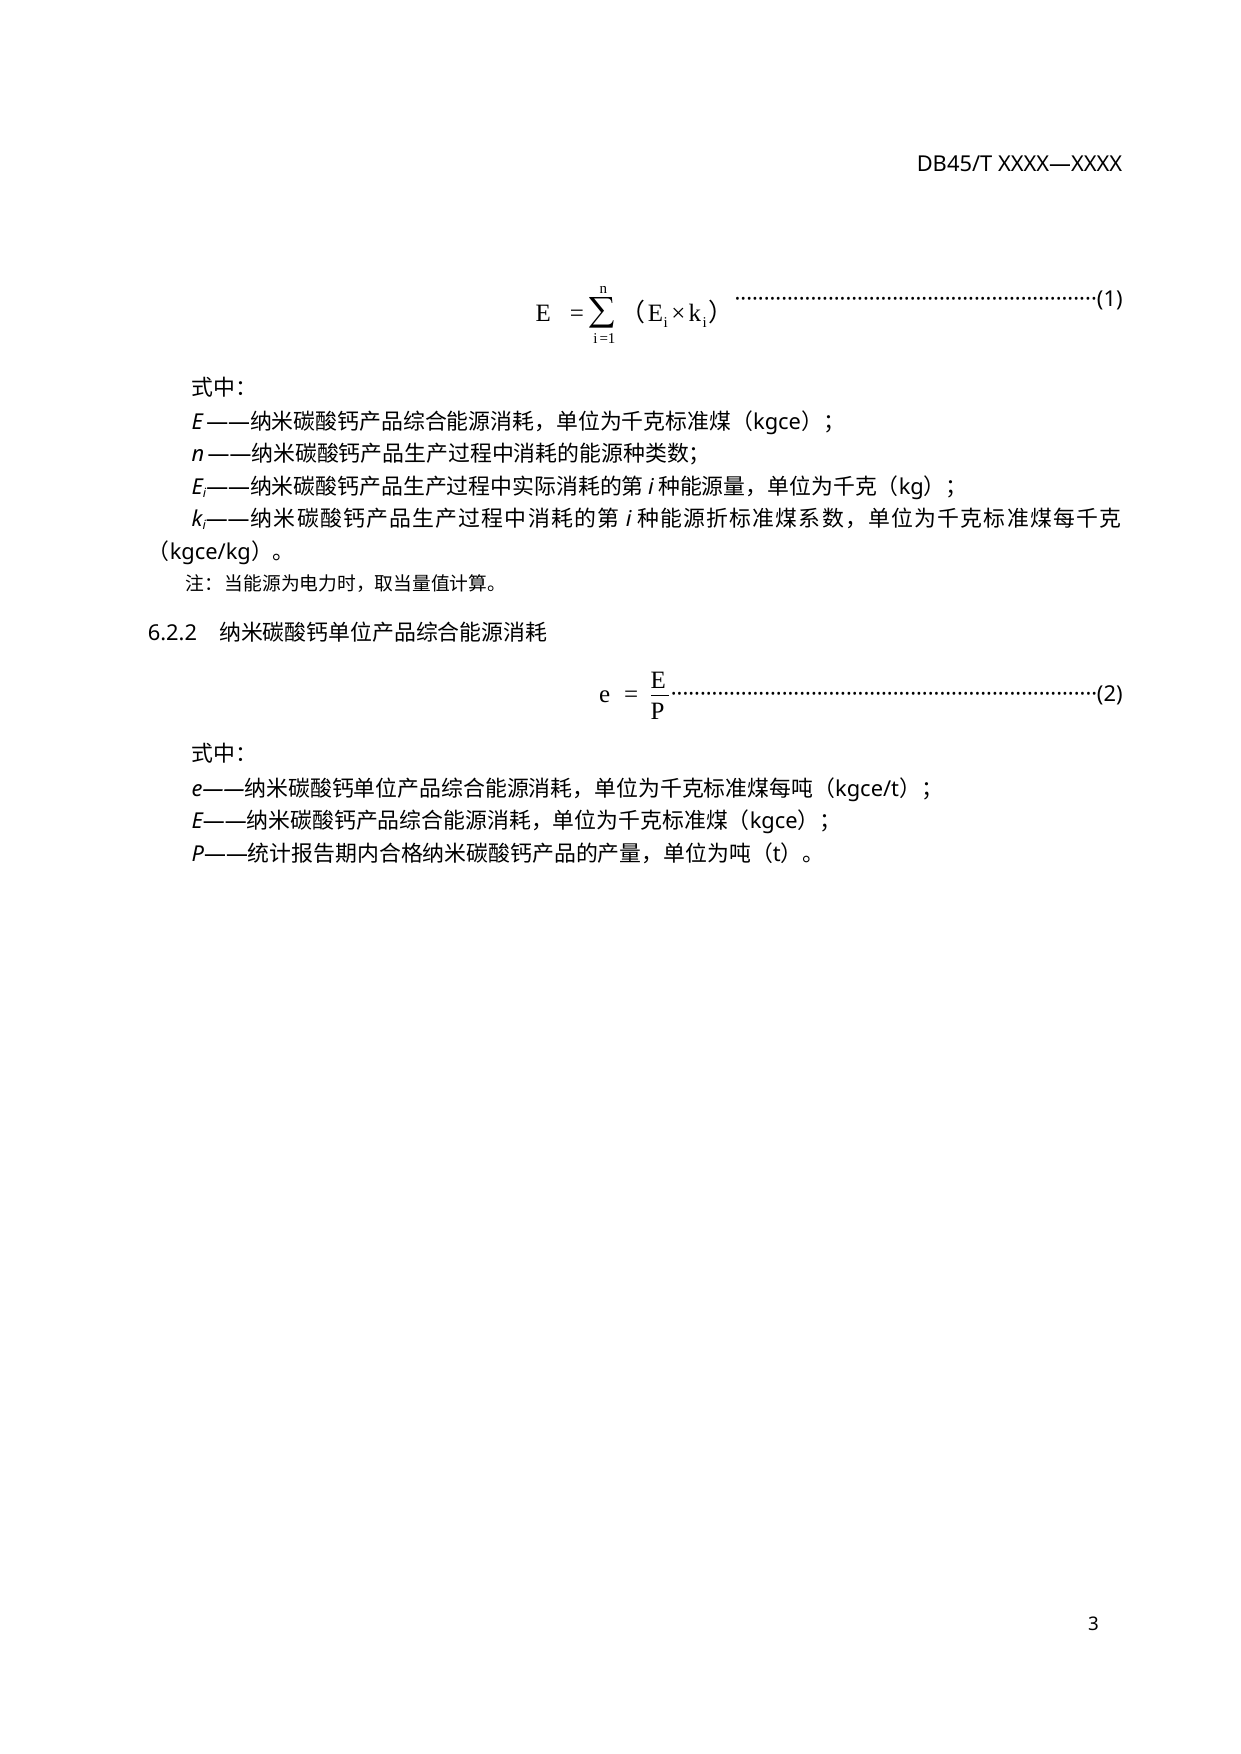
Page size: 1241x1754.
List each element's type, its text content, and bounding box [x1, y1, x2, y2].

text ki——纳米碳酸钙产品生产过程中消耗的第i种能源折标准煤系数，单位为千克标准煤每千克（kgce/kg）。 [148, 501, 1122, 566]
text Ei——纳米碳酸钙产品生产过程中实际消耗的第i种能源量，单位为千克（kg）； [148, 468, 1122, 501]
text () [148, 663, 1122, 728]
text 纳米碳酸钙单位产品综合能源消耗 [148, 615, 1122, 647]
text 式中： [148, 362, 1122, 403]
text 式中： [148, 728, 1122, 770]
text n ——纳米碳酸钙产品生产过程中消耗的能源种类数； [148, 436, 1122, 468]
text P——统计报告期内合格纳米碳酸钙产品的产量，单位为吨（t）。 [148, 835, 1122, 868]
text E ——纳米碳酸钙产品综合能源消耗，单位为千克标准煤（kgce）； [148, 403, 1122, 436]
text E——纳米碳酸钙产品综合能源消耗，单位为千克标准煤（kgce）； [148, 803, 1122, 835]
text () [148, 264, 1122, 362]
text e——纳米碳酸钙单位产品综合能源消耗，单位为千克标准煤每吨（kgce/t）； [148, 770, 1122, 803]
text 当能源为电力时，取当量值计算。 [186, 566, 1122, 598]
